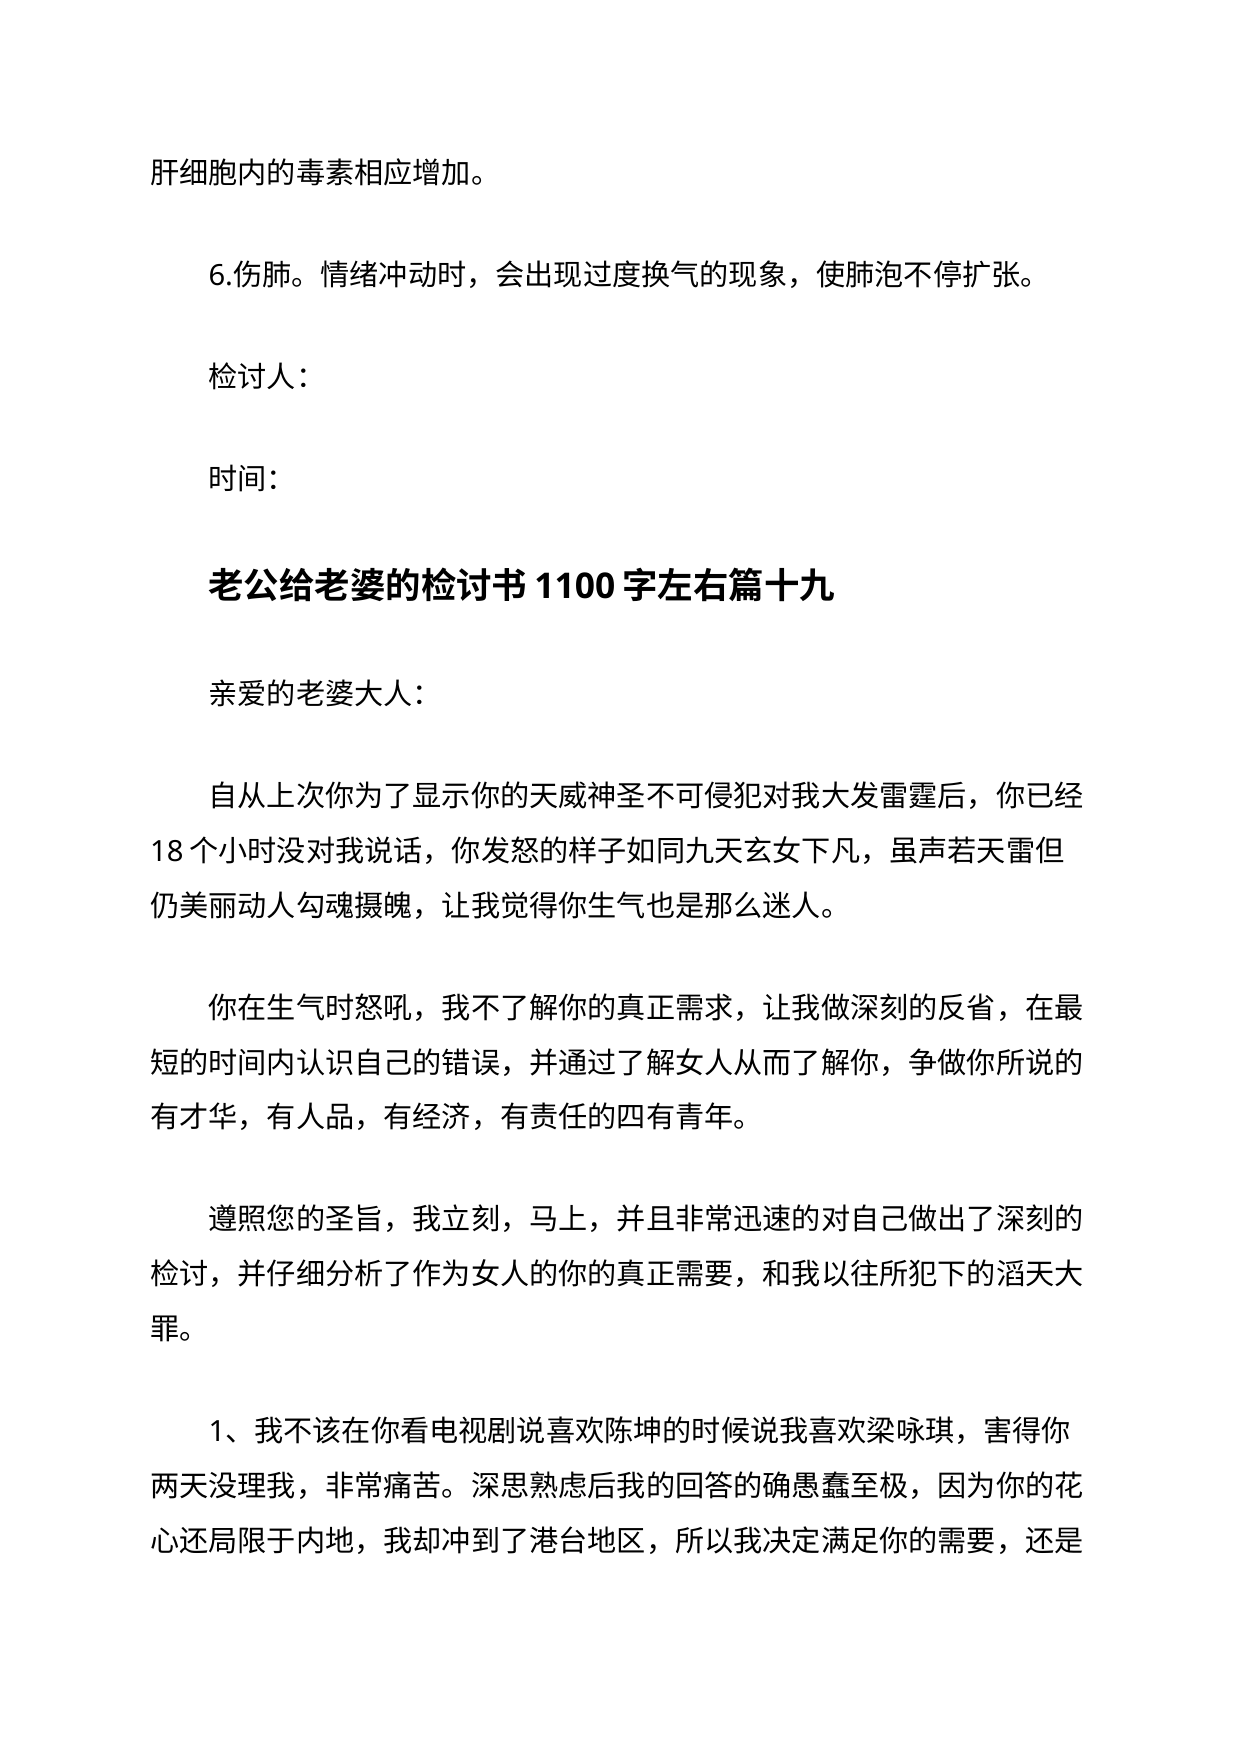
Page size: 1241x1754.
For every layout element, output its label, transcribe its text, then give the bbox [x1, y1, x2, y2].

text 时间： [150, 456, 1090, 498]
text 遵照您的圣旨，我立刻，马上，并且非常迅速的对自己做出了深刻的检讨，并仔细分析了作为女人的你的真正需要，和我以往所犯下的滔天大罪。 [150, 1196, 1090, 1348]
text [150, 150, 1090, 192]
text 6.伤肺。情绪冲动时，会出现过度换气的现象，使肺泡不停扩张。 [150, 252, 1090, 294]
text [150, 1407, 1090, 1559]
text 检讨人： [150, 354, 1090, 396]
text 你在生气时怒吼，我不了解你的真正需求，让我做深刻的反省，在最短的时间内认识自己的错误，并通过了解女人从而了解你，争做你所说的有才华，有人品，有经济，有责任的四有青年。 [150, 984, 1090, 1136]
text 亲爱的老婆大人： [150, 671, 1090, 713]
text 老公给老婆的检讨书1100字左右篇十九 [150, 557, 1090, 609]
text 自从上次你为了显示你的天威神圣不可侵犯对我大发雷霆后，你已经18个小时没对我说话，你发怒的样子如同九天玄女下凡，虽声若天雷但仍美丽动人勾魂摄魄，让我觉得你生气也是那么迷人。 [150, 773, 1090, 925]
